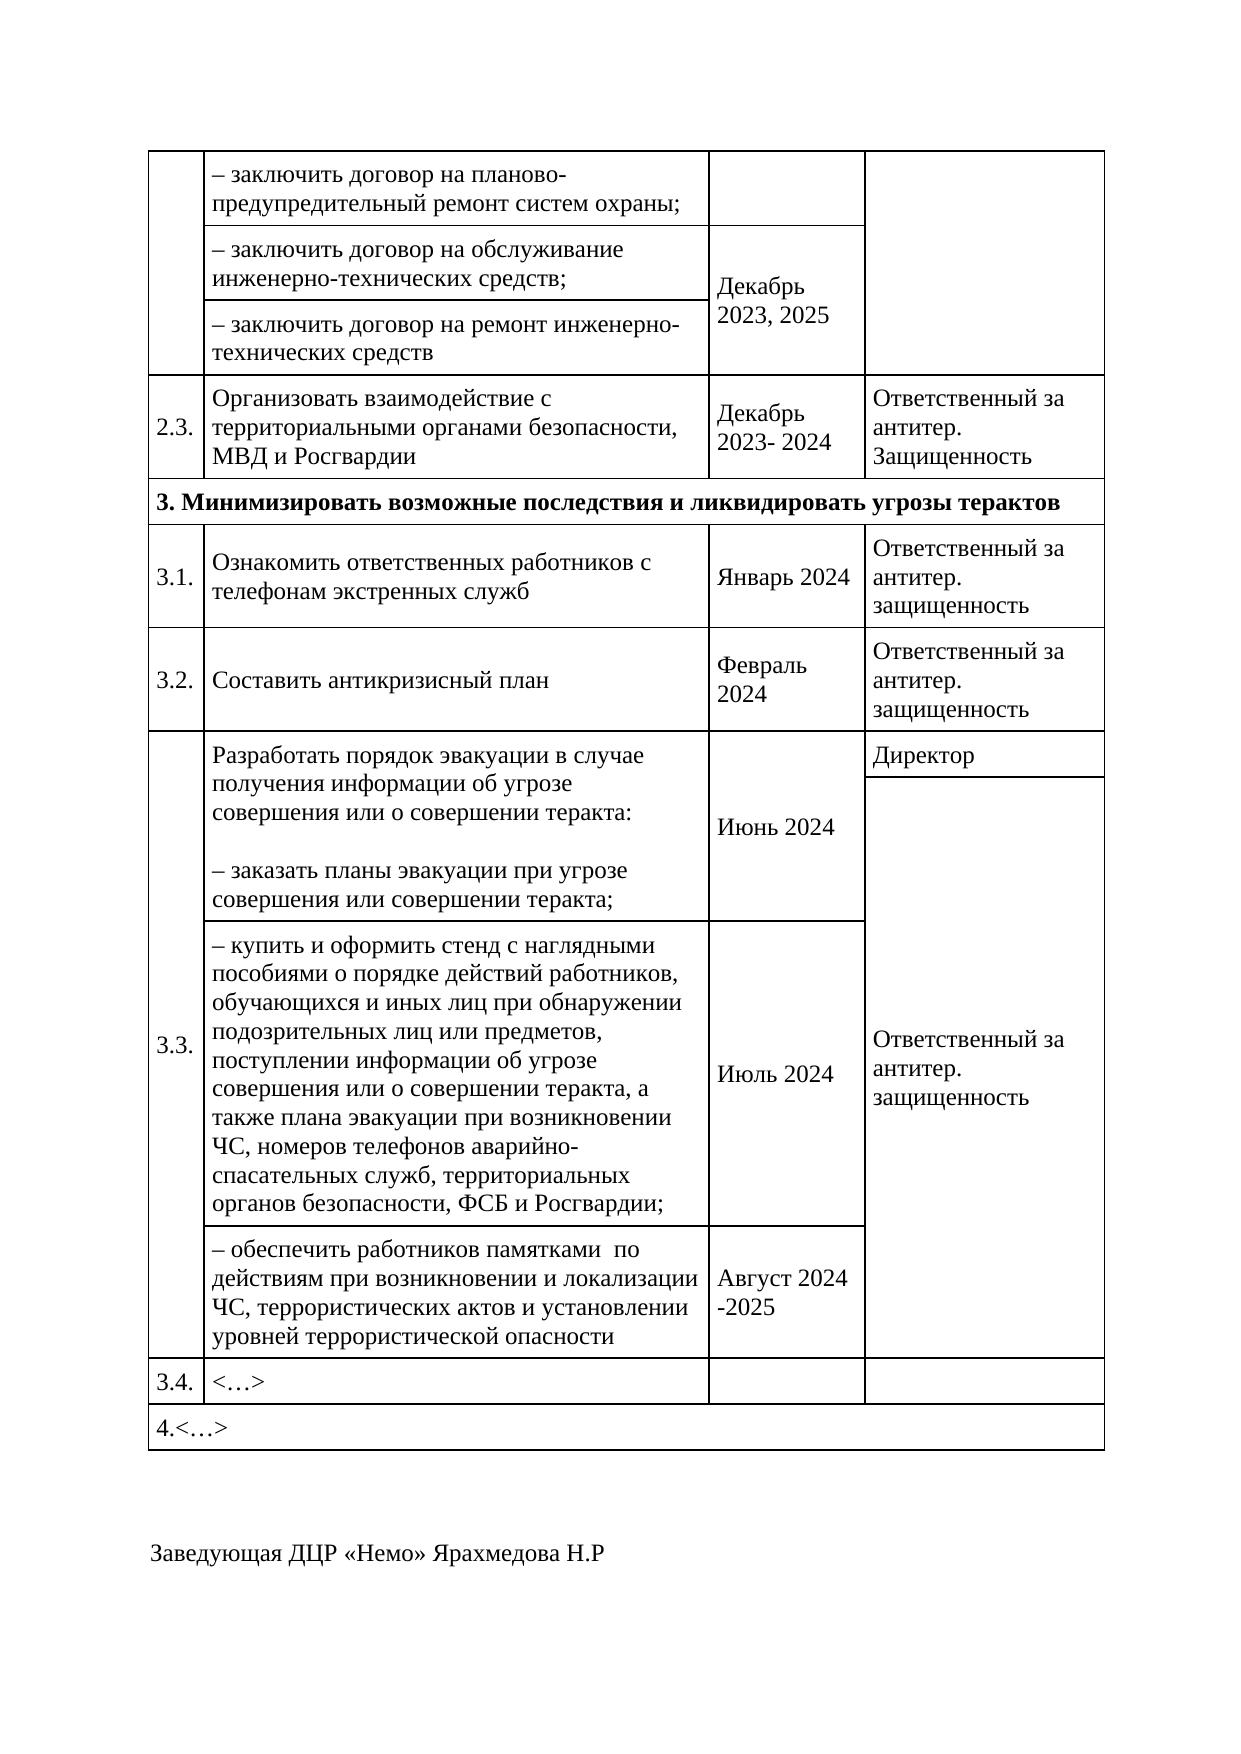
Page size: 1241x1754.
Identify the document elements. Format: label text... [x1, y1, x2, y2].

table_cell Август 2024 -2025 [710, 1227, 864, 1357]
table_cell – заключить договор на ремонт инженерно-технических средств [205, 301, 708, 374]
table_cell 3.3. [149, 732, 203, 1357]
table_cell 2.3. [149, 376, 203, 477]
table_cell – заключить договор на обслуживание инженерно-технических средств; [205, 226, 708, 299]
table_cell Декабрь 2023- 2024 [710, 376, 864, 477]
table_cell Организовать взаимодействие с территориальными органами безопасности, МВД и Росгвардии [205, 376, 708, 477]
table_cell Составить антикризисный план [205, 628, 708, 730]
table_cell [710, 1359, 864, 1403]
table_cell – заключить договор на планово- предупредительный ремонт систем охраны; [205, 152, 708, 225]
table_cell Директор [866, 732, 1104, 776]
table_cell 3.1. [149, 525, 203, 627]
table_cell Разработать порядок эвакуации в случае получения информации об угрозе совершения или о совершении теракта: – заказать планы эвакуации при угрозе совершения или совершении теракта; [205, 732, 708, 920]
table_cell Ответственный за антитер. защищенность [866, 525, 1104, 627]
table_cell [866, 1359, 1104, 1403]
text Заведующая ДЦР «Немо» Ярахмедова Н.Р [150, 1538, 1090, 1567]
table_cell <…> [205, 1359, 708, 1403]
table_cell Ознакомить ответственных работников с телефонам экстренных служб [205, 525, 708, 627]
table_cell Ответственный за антитер. защищенность [866, 628, 1104, 730]
table_cell Декабрь 2023, 2025 [710, 226, 864, 374]
table_cell – купить и оформить стенд с наглядными пособиями о порядке действий работников, обучающихся и иных лиц при обнаружении подозрительных лиц или предметов, поступлении информации об угрозе совершения или о совершении теракта, а также плана эвакуации при возникновении ЧС, номеров телефонов аварийно-спасательных служб, территориальных органов безопасности, ФСБ и Росгвардии; [205, 922, 708, 1225]
table_cell 4.<…> [149, 1405, 1104, 1449]
table_cell Ответственный за антитер. Защищенность [866, 376, 1104, 477]
table_cell Февраль 2024 [710, 628, 864, 730]
table_cell Ответственный за антитер. защищенность [866, 778, 1104, 1357]
table_cell Июнь 2024 [710, 732, 864, 920]
table_cell Январь 2024 [710, 525, 864, 627]
table_cell – обеспечить работников памятками по действиям при возникновении и локализации ЧС, террористических актов и установлении уровней террористической опасности [205, 1227, 708, 1357]
table_cell 3.2. [149, 628, 203, 730]
table_cell 3. Минимизировать возможные последствия и ликвидировать угрозы терактов [149, 479, 1104, 523]
table_cell 3.4. [149, 1359, 203, 1403]
table_cell Июль 2024 [710, 922, 864, 1225]
